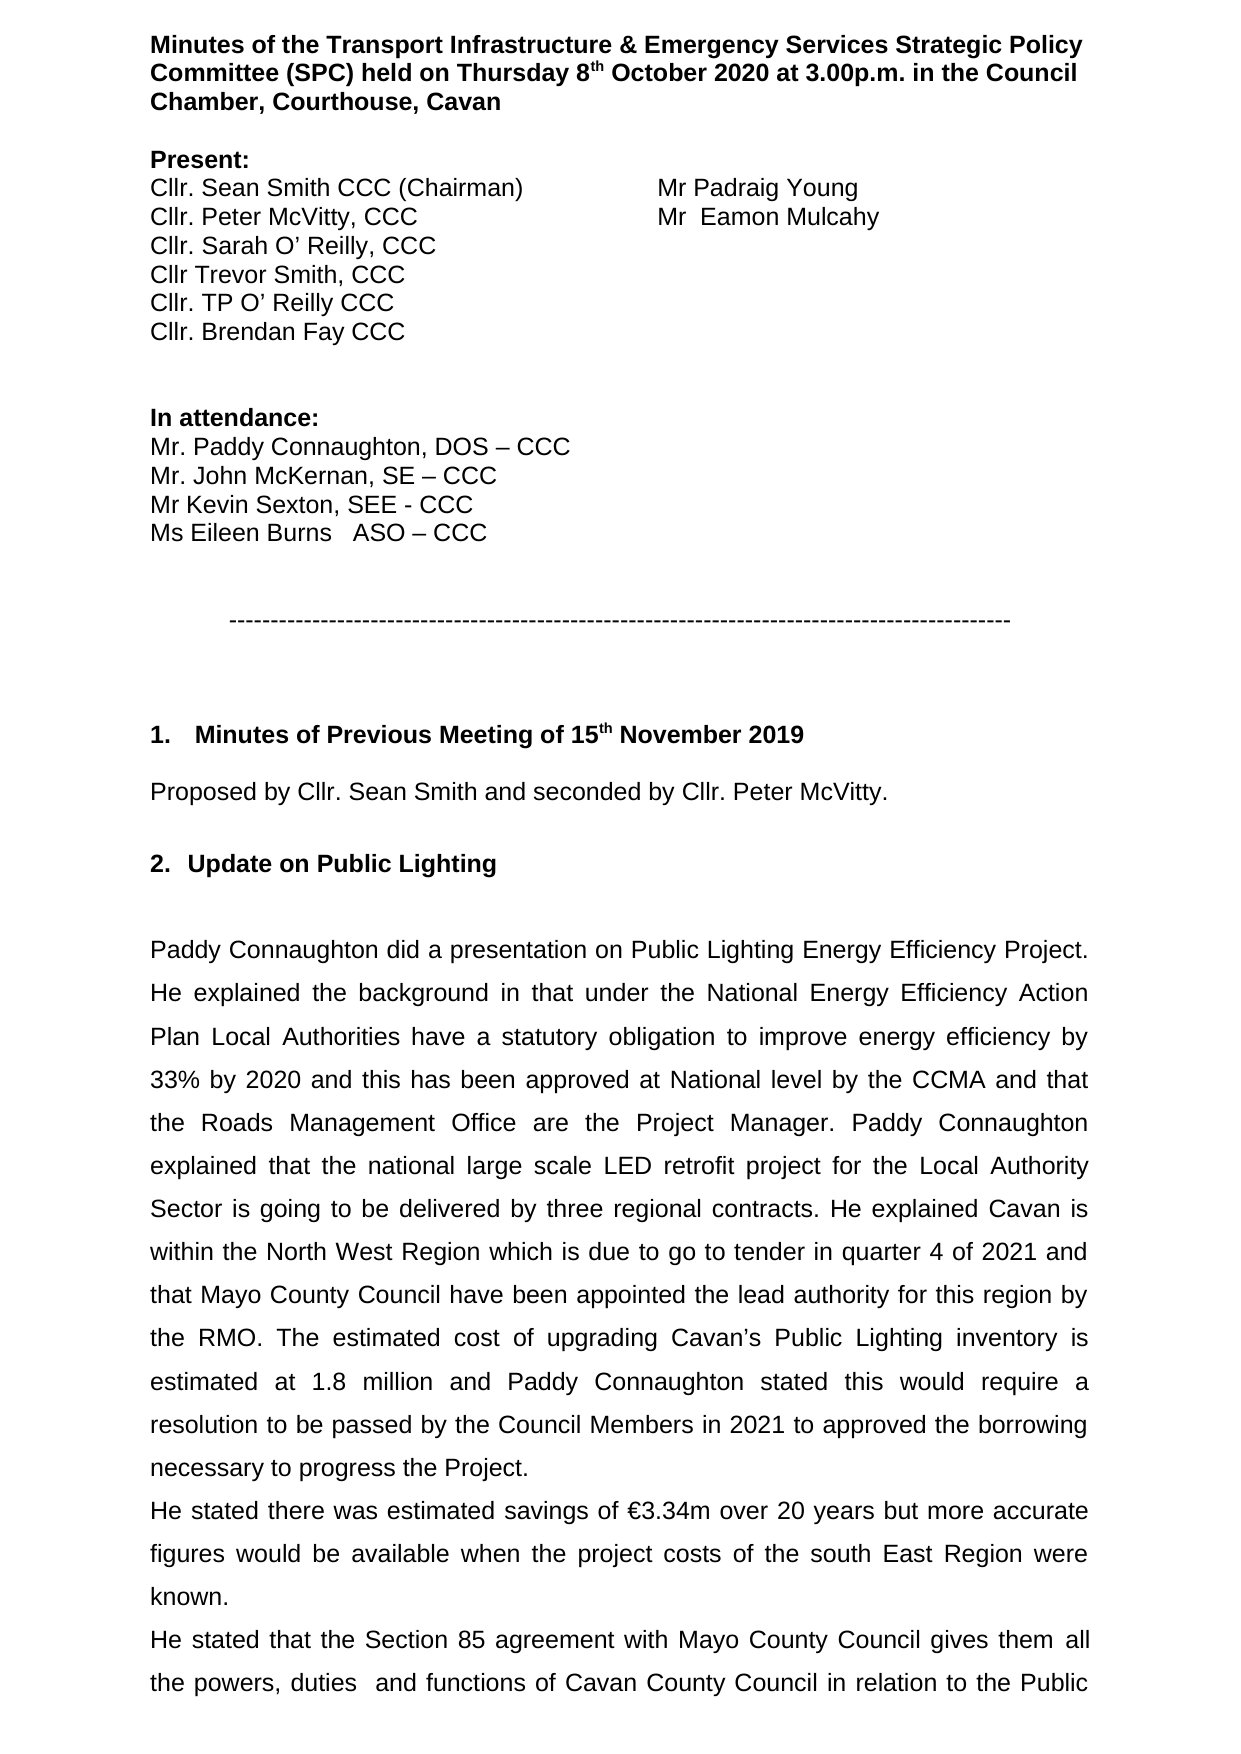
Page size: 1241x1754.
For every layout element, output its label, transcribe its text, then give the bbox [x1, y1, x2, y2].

text ---------------------------------------------------------------------------------------------- [150, 604, 1090, 633]
list Minutes of Previous Meeting of 15th November 2019 [150, 719, 1090, 748]
text Cllr. Sarah O’ Reilly, CCC [150, 231, 583, 259]
text Cllr Trevor Smith, CCC [150, 259, 1090, 288]
text Mr Kevin Sexton, SEE - CCC [150, 489, 1090, 518]
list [150, 1625, 1090, 1697]
text Present: [150, 144, 583, 173]
list He stated there was estimated savings of €3.34m over 20 years but more accurate figures would be available when the project costs of the south East Region were known. [150, 1496, 1090, 1611]
text Cllr. Brendan Fay CCC [150, 317, 1090, 346]
text Minutes of the Transport Infrastructure & Emergency Services Strategic Policy Committee (SPC) held on Thursday 8th October 2020 at 3.00p.m. in the Council Chamber, Courthouse, Cavan [150, 29, 1090, 116]
text In attendance: [150, 403, 1090, 432]
text Cllr. Peter McVitty, CCC [150, 202, 583, 231]
text Cllr. TP O’ Reilly CCC [150, 288, 1090, 317]
text Mr. John McKernan, SE – CCC [150, 461, 1090, 489]
text Ms Eileen Burns ASO – CCC [150, 518, 1090, 547]
text Mr Eamon Mulcahy [657, 202, 1090, 231]
list Paddy Connaughton did a presentation on Public Lighting Energy Efficiency Project. He explained the background in that under the National Energy Efficiency Action Plan Local Authorities have a statutory obligation to improve energy efficiency by 33% by 2020 and this has been approved at National level by the CCMA and that the Roads Management Office are the Project Manager. Paddy Connaughton explained that the national large scale LED retrofit project for the Local Authority Sector is going to be delivered by three regional contracts. He explained Cavan is within the North West Region which is due to go to tender in quarter 4 of 2021 and that Mayo County Council have been appointed the lead authority for this region by the RMO. The estimated cost of upgrading Cavan’s Public Lighting inventory is estimated at 1.8 million and Paddy Connaughton stated this would require a resolution to be passed by the Council Members in 2021 to approved the borrowing necessary to progress the Project. [150, 935, 1090, 1481]
text Proposed by Cllr. Sean Smith and seconded by Cllr. Peter McVitty. [150, 777, 1090, 806]
list Update on Public Lighting [150, 849, 1090, 878]
text Mr. Paddy Connaughton, DOS – CCC [150, 432, 1090, 461]
text Mr Padraig Young [657, 173, 1090, 202]
text Cllr. Sean Smith CCC (Chairman) [150, 173, 583, 202]
